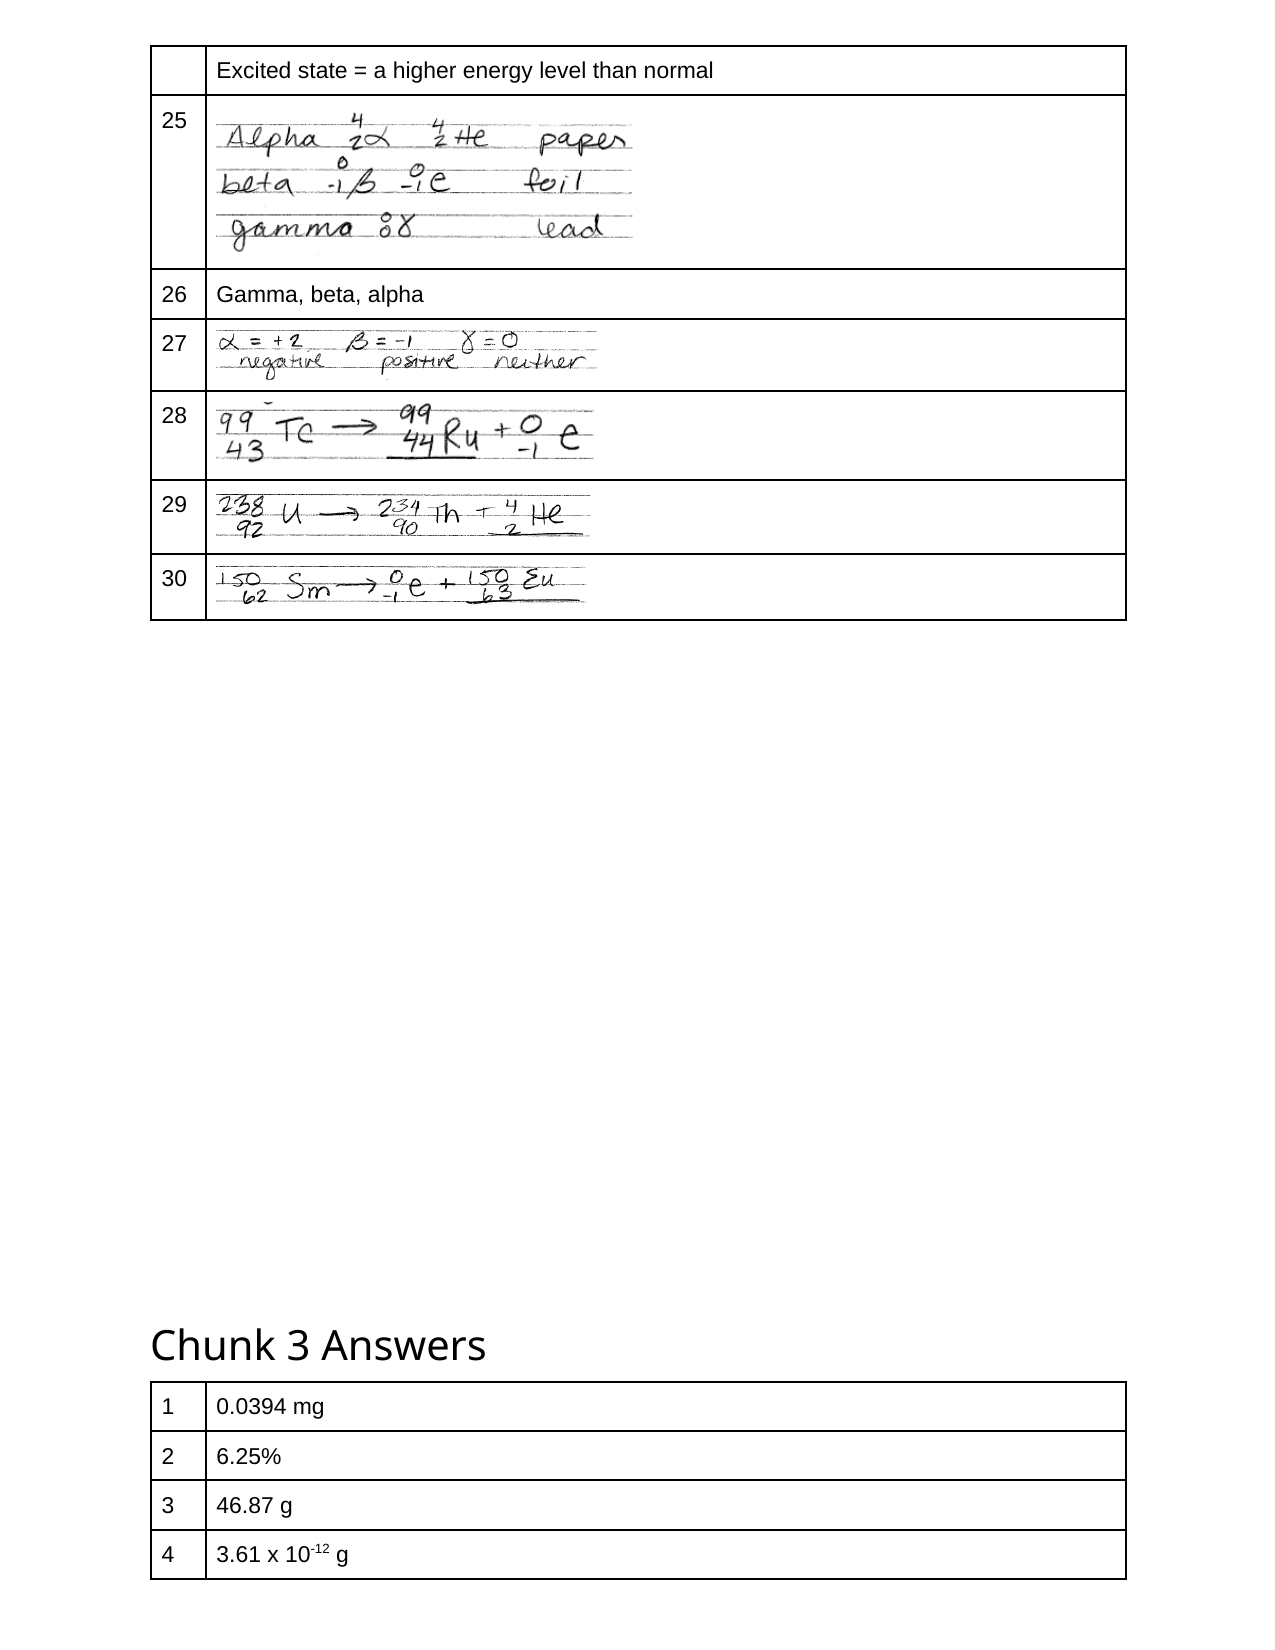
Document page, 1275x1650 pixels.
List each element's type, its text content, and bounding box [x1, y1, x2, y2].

table_cell 46.87 g [207, 1481, 1125, 1529]
table_cell [207, 555, 1125, 619]
table_cell 27 [152, 320, 205, 390]
table_cell 28 [152, 392, 205, 478]
picture [216, 491, 591, 543]
picture [216, 330, 597, 380]
table_cell [207, 481, 1125, 553]
text Chunk 3 Answers [150, 1316, 1125, 1372]
table_cell [207, 392, 1125, 478]
table_cell [207, 96, 1125, 268]
table_cell 29 [152, 481, 205, 553]
table_header 0.0394 mg [207, 1383, 1125, 1430]
table_cell 3.61 x 10-12 g [207, 1531, 1125, 1578]
table_cell 25 [152, 96, 205, 268]
table_cell Gamma, beta, alpha [207, 270, 1125, 317]
picture [216, 402, 594, 468]
table_cell 3 [152, 1481, 205, 1529]
table_cell [207, 320, 1125, 390]
table_cell 4 [152, 1531, 205, 1578]
picture [216, 106, 633, 258]
table_cell 30 [152, 555, 205, 619]
table_cell 2 [152, 1432, 205, 1479]
table_cell 24 [152, 47, 205, 94]
table_cell 6.25% [207, 1432, 1125, 1479]
table_header 1 [152, 1383, 205, 1430]
picture [216, 565, 586, 609]
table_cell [207, 47, 1125, 94]
table_cell 26 [152, 270, 205, 317]
